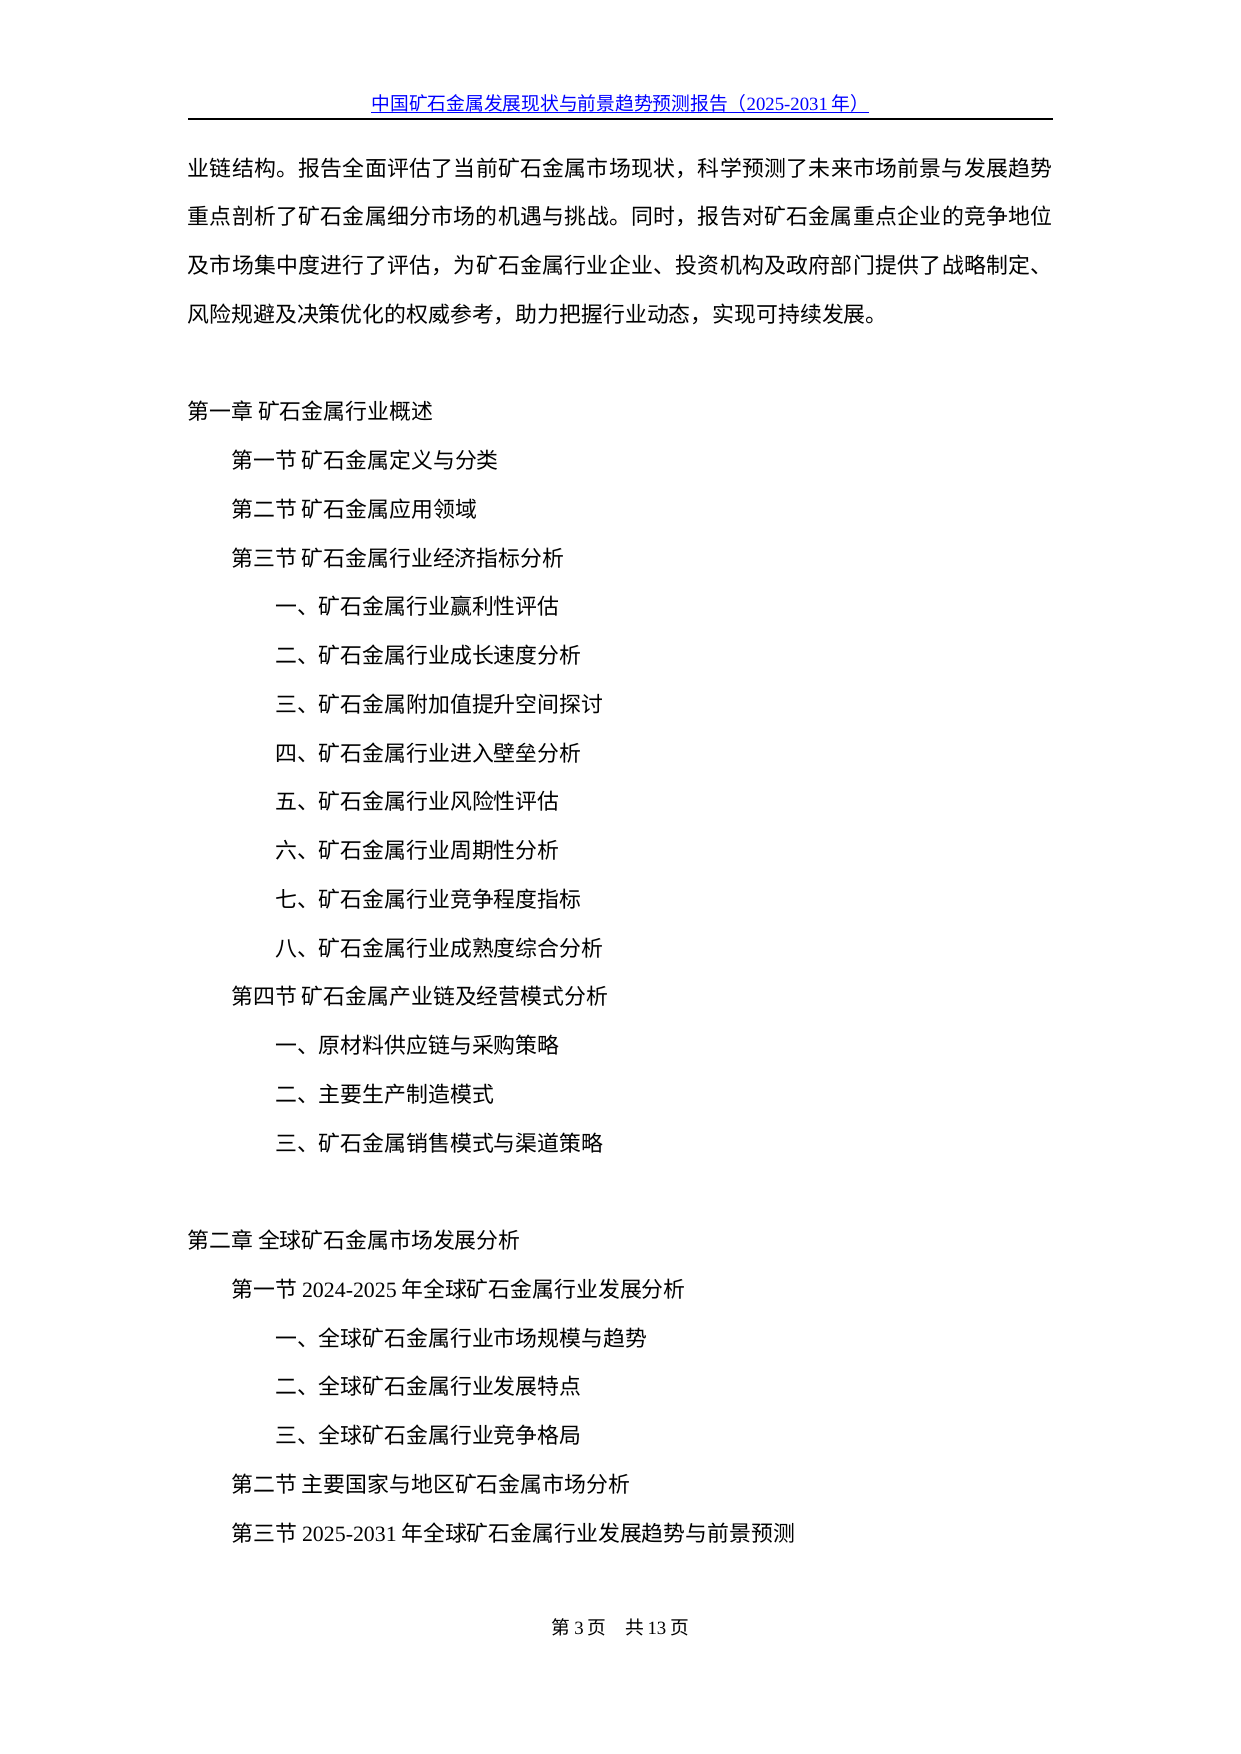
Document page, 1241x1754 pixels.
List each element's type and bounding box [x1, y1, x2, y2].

text [187, 150, 1053, 1548]
